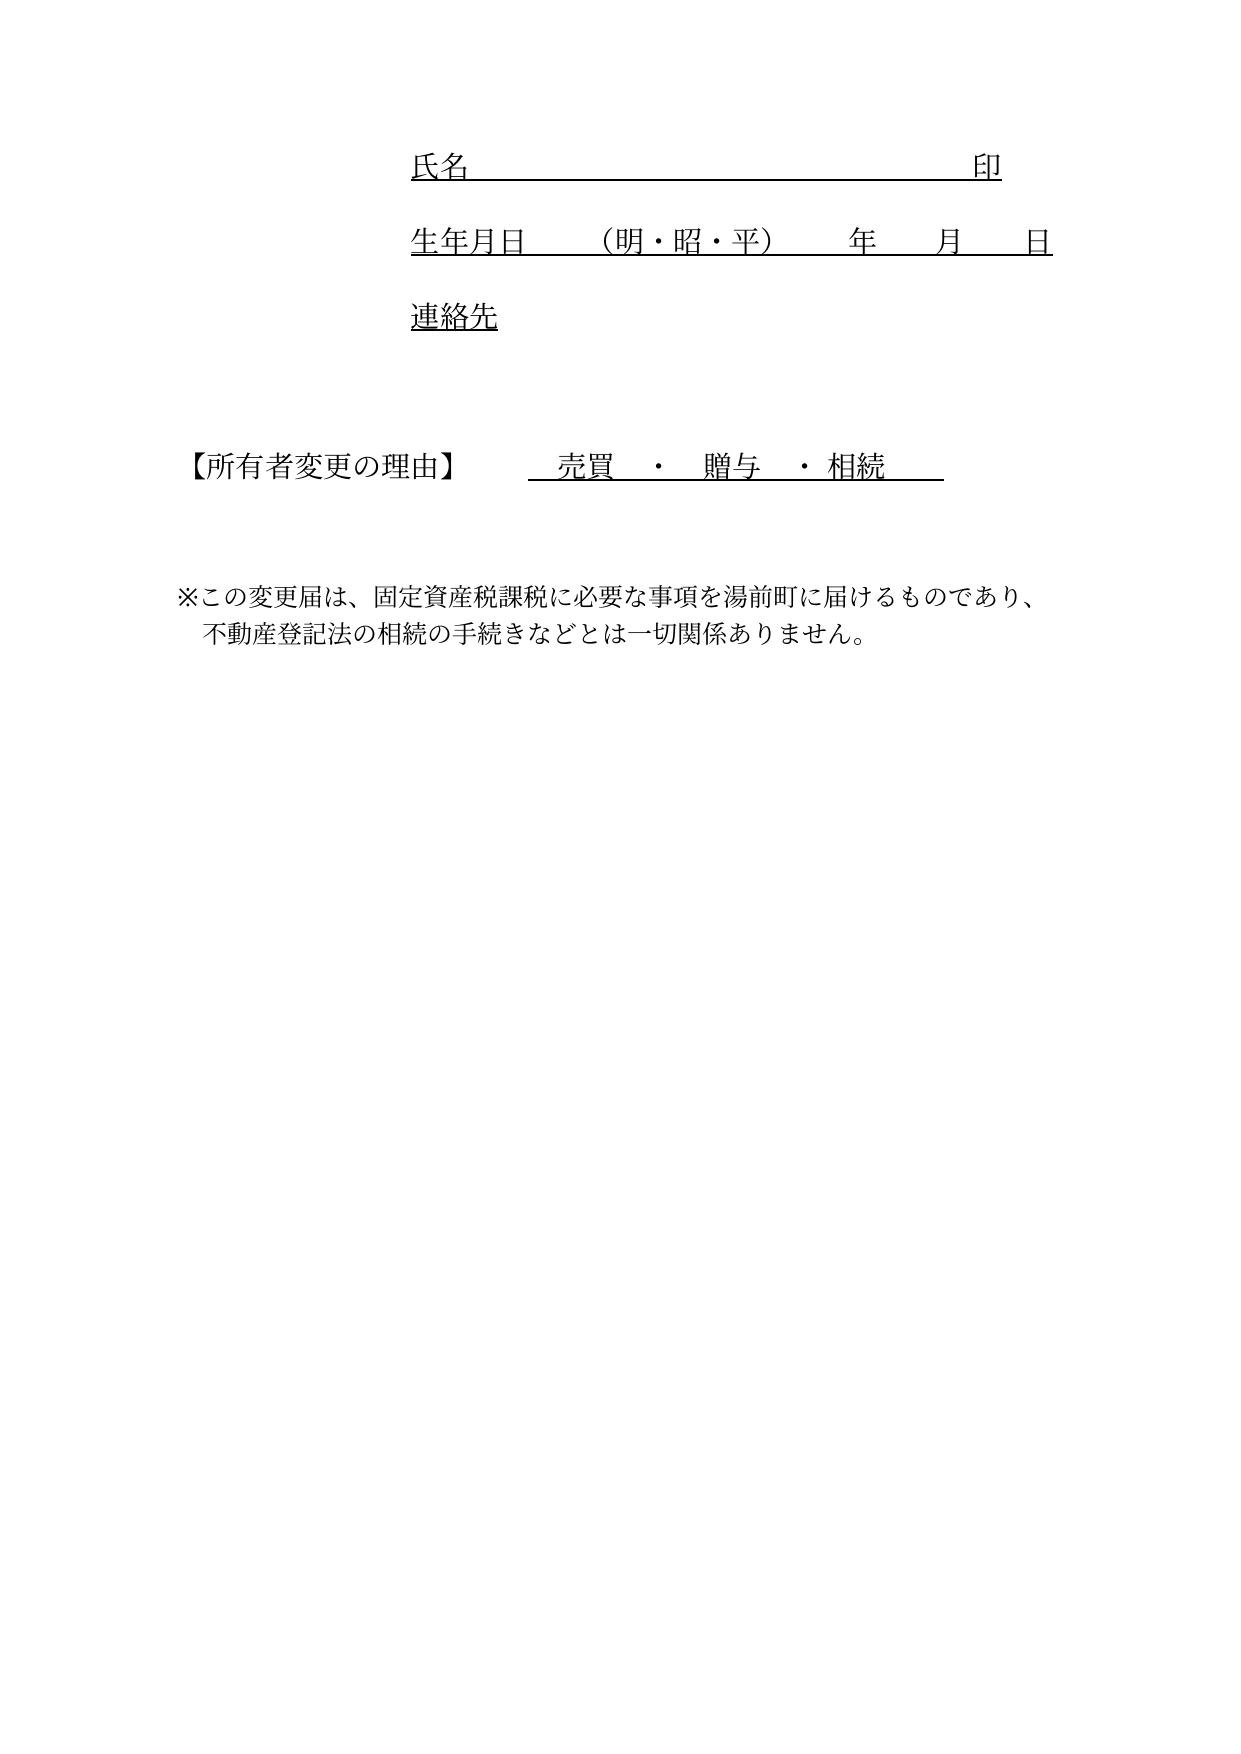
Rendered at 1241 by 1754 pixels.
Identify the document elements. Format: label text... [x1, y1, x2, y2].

text 連絡先 [177, 277, 1063, 352]
text 不動産登記法の相続の手続きなどとは一切関係ありません。 [177, 614, 1063, 652]
text ※この変更届は、固定資産税課税に必要な事項を湯前町に届けるものであり、 [177, 577, 1063, 614]
text 生年月日 （明・昭・平） 年 月 日 [177, 202, 1063, 277]
text 【所有者変更の理由】 売買 ・ 贈与 ・ 相続 [177, 427, 1063, 502]
text 氏名 印 [177, 127, 1063, 202]
